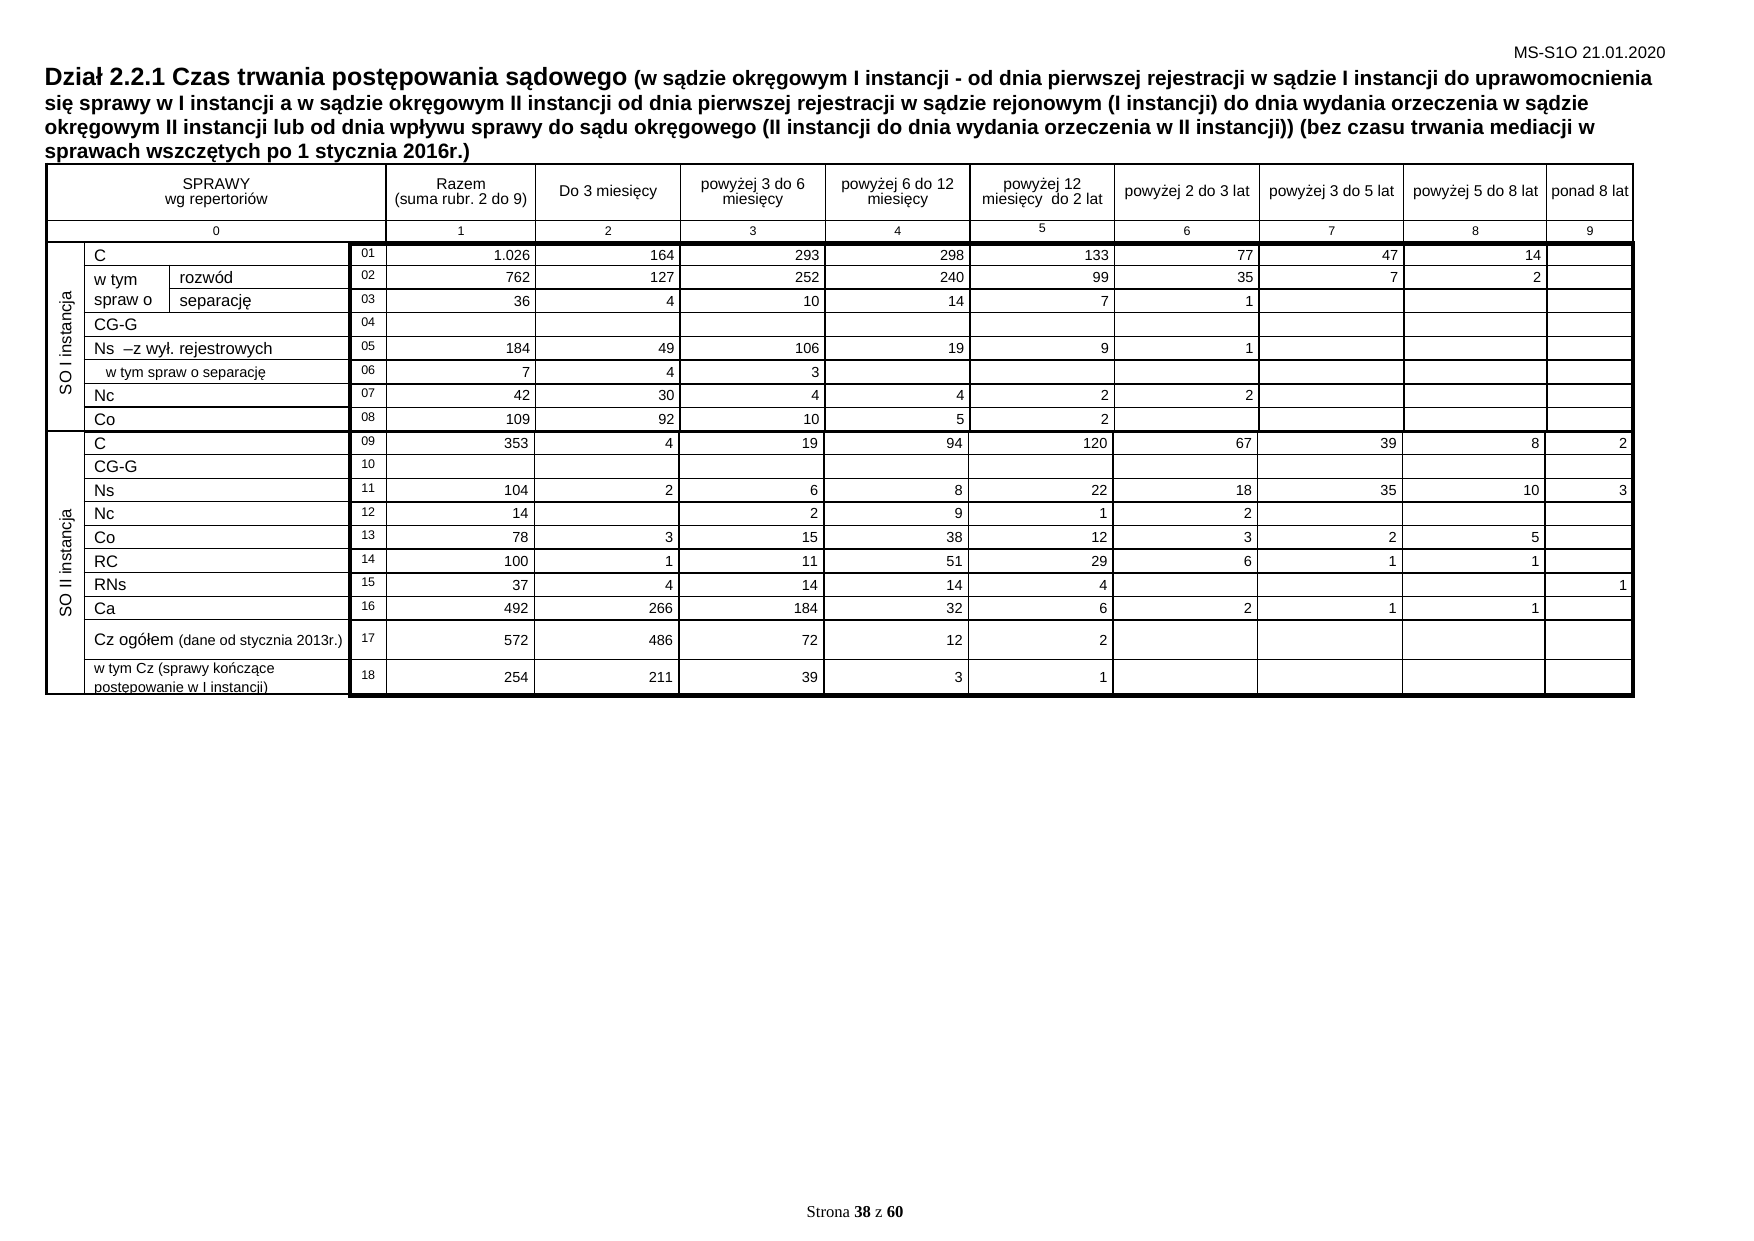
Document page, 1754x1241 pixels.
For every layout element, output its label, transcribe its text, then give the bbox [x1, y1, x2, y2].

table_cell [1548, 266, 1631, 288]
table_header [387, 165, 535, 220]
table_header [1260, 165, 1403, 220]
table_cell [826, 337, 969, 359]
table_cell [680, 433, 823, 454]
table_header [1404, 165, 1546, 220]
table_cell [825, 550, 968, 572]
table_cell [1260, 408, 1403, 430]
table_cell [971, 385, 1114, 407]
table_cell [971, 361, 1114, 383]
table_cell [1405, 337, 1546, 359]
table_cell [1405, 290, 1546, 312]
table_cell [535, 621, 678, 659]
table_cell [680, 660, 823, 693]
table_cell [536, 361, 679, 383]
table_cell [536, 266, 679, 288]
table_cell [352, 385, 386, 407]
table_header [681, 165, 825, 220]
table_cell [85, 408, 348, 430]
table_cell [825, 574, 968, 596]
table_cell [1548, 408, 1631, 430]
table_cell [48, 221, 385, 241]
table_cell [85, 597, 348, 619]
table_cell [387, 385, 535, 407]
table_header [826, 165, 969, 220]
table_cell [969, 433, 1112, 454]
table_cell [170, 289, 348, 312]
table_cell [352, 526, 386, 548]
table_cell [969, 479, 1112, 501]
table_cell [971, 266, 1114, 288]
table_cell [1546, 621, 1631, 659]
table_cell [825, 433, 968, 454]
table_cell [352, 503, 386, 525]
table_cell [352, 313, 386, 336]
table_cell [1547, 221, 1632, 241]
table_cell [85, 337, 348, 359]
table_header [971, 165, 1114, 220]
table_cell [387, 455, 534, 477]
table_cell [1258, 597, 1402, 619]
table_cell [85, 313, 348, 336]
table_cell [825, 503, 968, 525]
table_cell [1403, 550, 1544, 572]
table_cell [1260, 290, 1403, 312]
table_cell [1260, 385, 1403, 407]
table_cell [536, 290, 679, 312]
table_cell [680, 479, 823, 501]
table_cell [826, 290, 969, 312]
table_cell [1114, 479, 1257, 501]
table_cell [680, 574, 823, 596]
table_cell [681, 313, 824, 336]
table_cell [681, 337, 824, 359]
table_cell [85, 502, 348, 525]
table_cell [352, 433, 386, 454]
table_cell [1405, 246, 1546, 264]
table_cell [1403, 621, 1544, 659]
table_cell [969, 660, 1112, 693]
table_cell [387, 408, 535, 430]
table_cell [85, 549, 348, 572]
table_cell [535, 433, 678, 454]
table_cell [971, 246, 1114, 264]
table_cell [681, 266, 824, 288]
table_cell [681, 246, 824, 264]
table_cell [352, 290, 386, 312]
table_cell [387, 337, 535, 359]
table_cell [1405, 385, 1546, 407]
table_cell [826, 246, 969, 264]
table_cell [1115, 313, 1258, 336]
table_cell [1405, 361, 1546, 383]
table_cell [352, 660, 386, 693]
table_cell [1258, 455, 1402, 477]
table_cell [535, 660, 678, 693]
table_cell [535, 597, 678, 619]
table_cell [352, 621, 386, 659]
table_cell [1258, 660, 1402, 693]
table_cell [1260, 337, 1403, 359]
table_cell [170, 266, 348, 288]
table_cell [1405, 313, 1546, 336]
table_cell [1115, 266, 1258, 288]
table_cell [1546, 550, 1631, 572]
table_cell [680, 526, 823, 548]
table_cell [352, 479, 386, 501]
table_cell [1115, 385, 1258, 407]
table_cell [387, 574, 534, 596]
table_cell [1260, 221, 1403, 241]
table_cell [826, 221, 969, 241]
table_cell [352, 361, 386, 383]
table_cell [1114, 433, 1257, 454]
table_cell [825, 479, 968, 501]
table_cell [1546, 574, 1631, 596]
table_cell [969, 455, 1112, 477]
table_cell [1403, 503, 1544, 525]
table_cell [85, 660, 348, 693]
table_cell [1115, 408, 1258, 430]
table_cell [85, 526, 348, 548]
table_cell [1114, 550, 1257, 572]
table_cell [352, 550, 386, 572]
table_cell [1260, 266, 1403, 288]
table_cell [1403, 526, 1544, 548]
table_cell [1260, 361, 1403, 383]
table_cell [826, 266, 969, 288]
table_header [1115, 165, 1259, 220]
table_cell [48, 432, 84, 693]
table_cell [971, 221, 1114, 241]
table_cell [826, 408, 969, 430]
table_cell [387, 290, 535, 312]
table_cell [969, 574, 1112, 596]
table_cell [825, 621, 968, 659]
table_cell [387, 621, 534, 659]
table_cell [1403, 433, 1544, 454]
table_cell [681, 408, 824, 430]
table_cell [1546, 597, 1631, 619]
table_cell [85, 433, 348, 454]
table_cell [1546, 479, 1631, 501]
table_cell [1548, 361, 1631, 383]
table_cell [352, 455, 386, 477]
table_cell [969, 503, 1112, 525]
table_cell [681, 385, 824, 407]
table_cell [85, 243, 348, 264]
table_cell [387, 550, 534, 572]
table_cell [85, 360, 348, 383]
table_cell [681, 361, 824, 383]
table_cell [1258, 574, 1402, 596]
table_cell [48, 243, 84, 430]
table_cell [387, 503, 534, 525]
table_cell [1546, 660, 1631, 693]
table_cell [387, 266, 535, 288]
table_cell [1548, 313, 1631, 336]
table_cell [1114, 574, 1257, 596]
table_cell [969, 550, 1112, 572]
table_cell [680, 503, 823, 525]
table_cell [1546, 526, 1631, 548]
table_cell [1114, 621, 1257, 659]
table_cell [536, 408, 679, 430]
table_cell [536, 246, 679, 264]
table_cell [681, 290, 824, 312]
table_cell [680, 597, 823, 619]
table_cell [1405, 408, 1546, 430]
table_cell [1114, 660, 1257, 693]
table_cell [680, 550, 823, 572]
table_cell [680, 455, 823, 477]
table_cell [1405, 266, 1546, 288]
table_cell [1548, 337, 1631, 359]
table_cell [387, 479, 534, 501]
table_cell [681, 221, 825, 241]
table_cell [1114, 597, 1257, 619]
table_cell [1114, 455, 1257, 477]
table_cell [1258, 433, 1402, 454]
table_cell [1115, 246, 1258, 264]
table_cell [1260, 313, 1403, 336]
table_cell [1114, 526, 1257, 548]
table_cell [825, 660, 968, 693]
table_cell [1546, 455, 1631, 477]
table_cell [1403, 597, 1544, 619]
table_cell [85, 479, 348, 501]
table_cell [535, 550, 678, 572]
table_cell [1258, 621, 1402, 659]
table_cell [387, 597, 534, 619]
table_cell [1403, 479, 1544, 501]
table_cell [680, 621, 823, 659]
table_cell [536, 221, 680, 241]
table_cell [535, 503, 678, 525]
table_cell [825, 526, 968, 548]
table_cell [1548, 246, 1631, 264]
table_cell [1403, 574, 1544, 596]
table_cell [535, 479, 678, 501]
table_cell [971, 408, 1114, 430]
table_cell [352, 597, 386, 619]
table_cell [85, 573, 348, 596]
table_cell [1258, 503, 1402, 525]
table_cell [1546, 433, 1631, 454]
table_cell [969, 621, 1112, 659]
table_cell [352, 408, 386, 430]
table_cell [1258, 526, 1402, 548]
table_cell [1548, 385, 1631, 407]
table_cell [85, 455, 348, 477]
text Dział 2.2.1 Czas trwania postępowania sądowego (w sądzie okręgowym I instancji - od dnia pierwszej rejestracji w sądzie I instancji do uprawomocnienia się sprawy w I instancji a w sądzie okręgowym II instancji od dnia pierwszej rejestracji w sądzie rejonowym (I instancji) do dnia wydania orzeczenia w sądzie okręgowym II instancji lub od dnia wpływu sprawy do sądu okręgowego (II instancji do dnia wydania orzeczenia w II instancji)) (bez czasu trwania mediacji w sprawach wszczętych po 1 stycznia 2016r.) [44, 62, 1665, 163]
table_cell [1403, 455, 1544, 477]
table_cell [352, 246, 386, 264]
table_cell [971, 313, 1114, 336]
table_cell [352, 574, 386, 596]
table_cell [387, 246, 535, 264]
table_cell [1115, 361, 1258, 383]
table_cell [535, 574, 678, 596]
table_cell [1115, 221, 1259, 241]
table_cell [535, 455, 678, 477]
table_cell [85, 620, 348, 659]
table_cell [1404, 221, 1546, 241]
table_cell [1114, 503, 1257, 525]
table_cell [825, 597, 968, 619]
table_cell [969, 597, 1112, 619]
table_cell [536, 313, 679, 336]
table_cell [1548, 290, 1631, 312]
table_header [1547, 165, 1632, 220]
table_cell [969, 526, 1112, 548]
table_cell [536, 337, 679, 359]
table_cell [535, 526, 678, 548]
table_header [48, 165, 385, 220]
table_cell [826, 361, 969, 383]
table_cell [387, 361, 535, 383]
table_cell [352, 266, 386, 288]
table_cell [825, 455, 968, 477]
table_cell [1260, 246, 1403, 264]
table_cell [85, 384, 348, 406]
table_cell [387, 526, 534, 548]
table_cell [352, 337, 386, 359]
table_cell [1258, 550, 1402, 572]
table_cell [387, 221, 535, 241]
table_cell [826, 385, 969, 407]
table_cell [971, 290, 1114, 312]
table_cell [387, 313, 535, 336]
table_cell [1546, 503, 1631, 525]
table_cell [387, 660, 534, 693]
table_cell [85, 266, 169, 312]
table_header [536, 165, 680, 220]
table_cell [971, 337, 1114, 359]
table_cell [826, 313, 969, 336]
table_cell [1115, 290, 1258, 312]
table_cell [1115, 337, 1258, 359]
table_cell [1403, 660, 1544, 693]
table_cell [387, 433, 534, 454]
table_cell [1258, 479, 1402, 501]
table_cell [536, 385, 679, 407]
